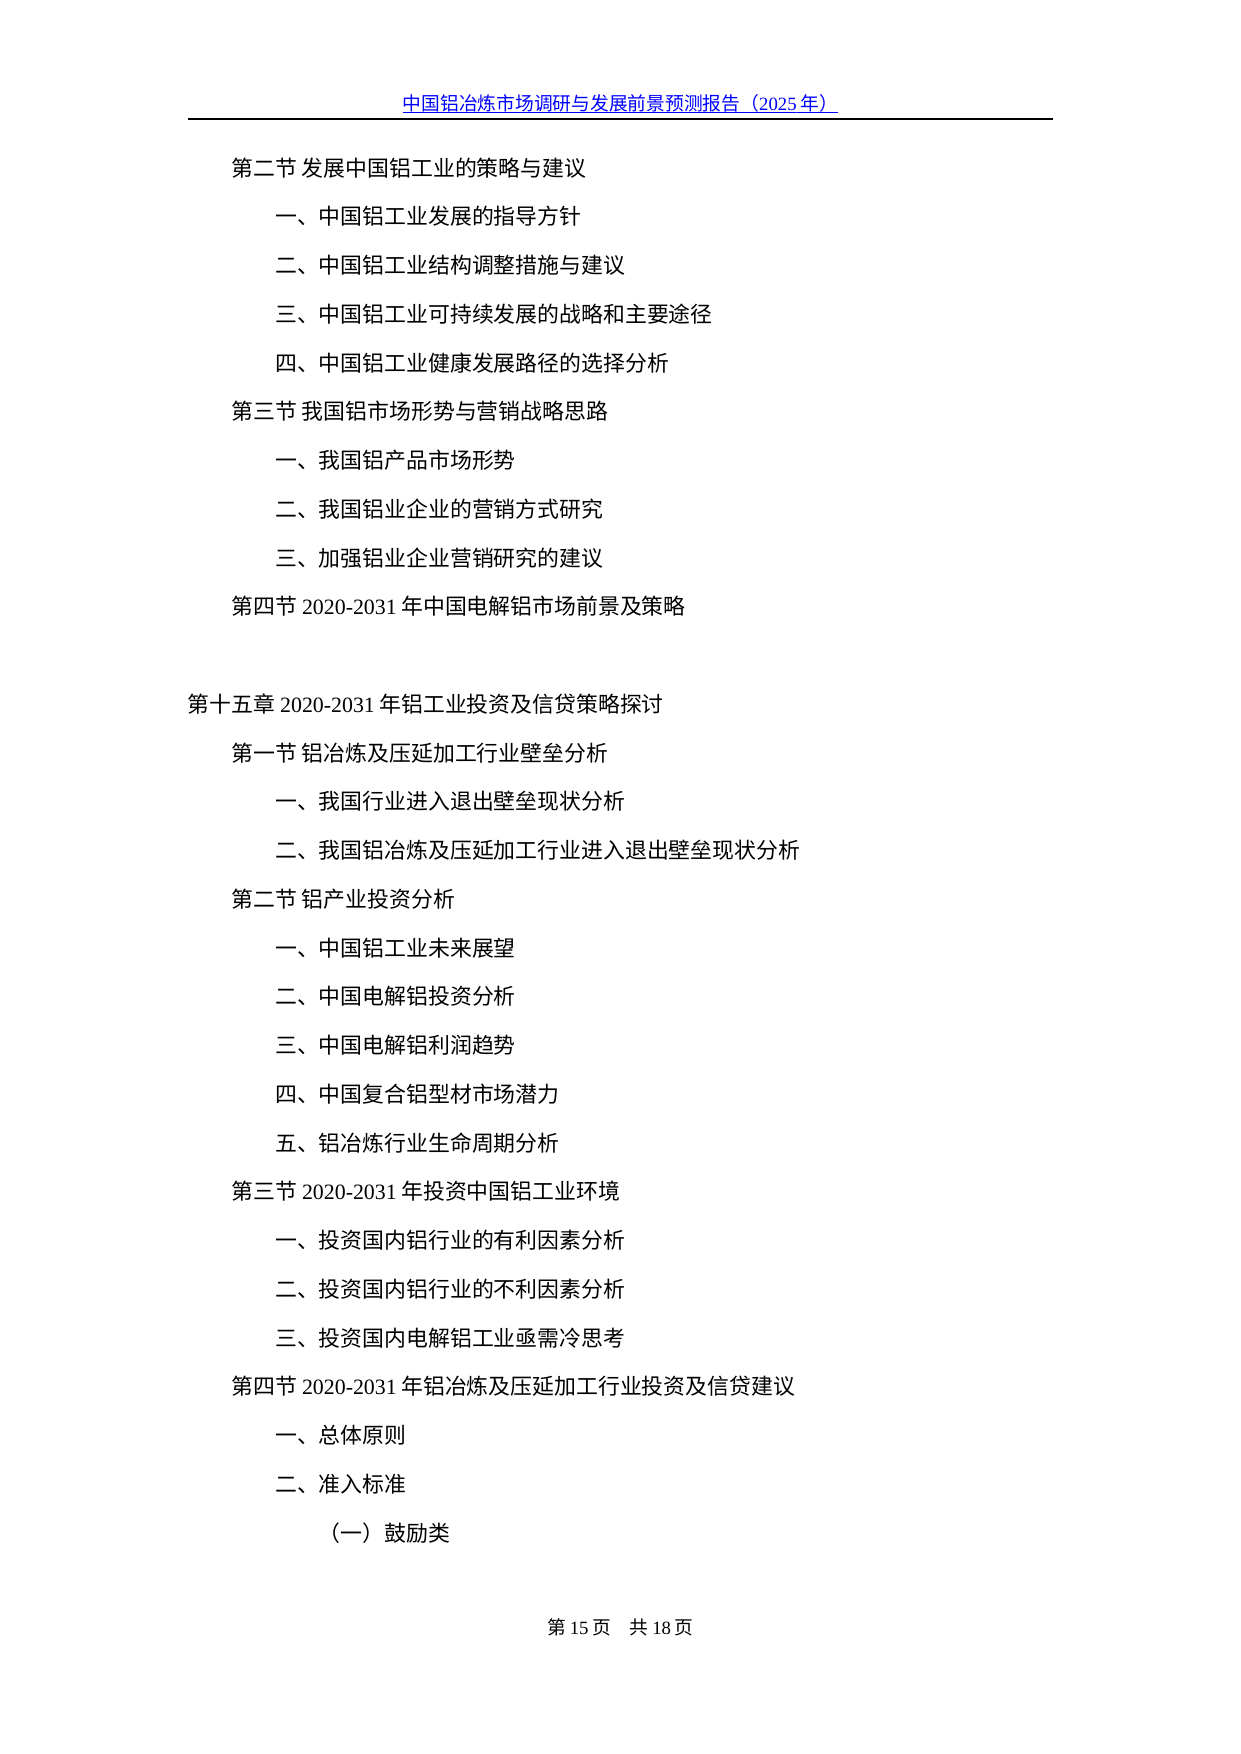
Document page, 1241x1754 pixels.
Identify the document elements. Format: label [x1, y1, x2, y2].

text [187, 150, 1053, 1548]
